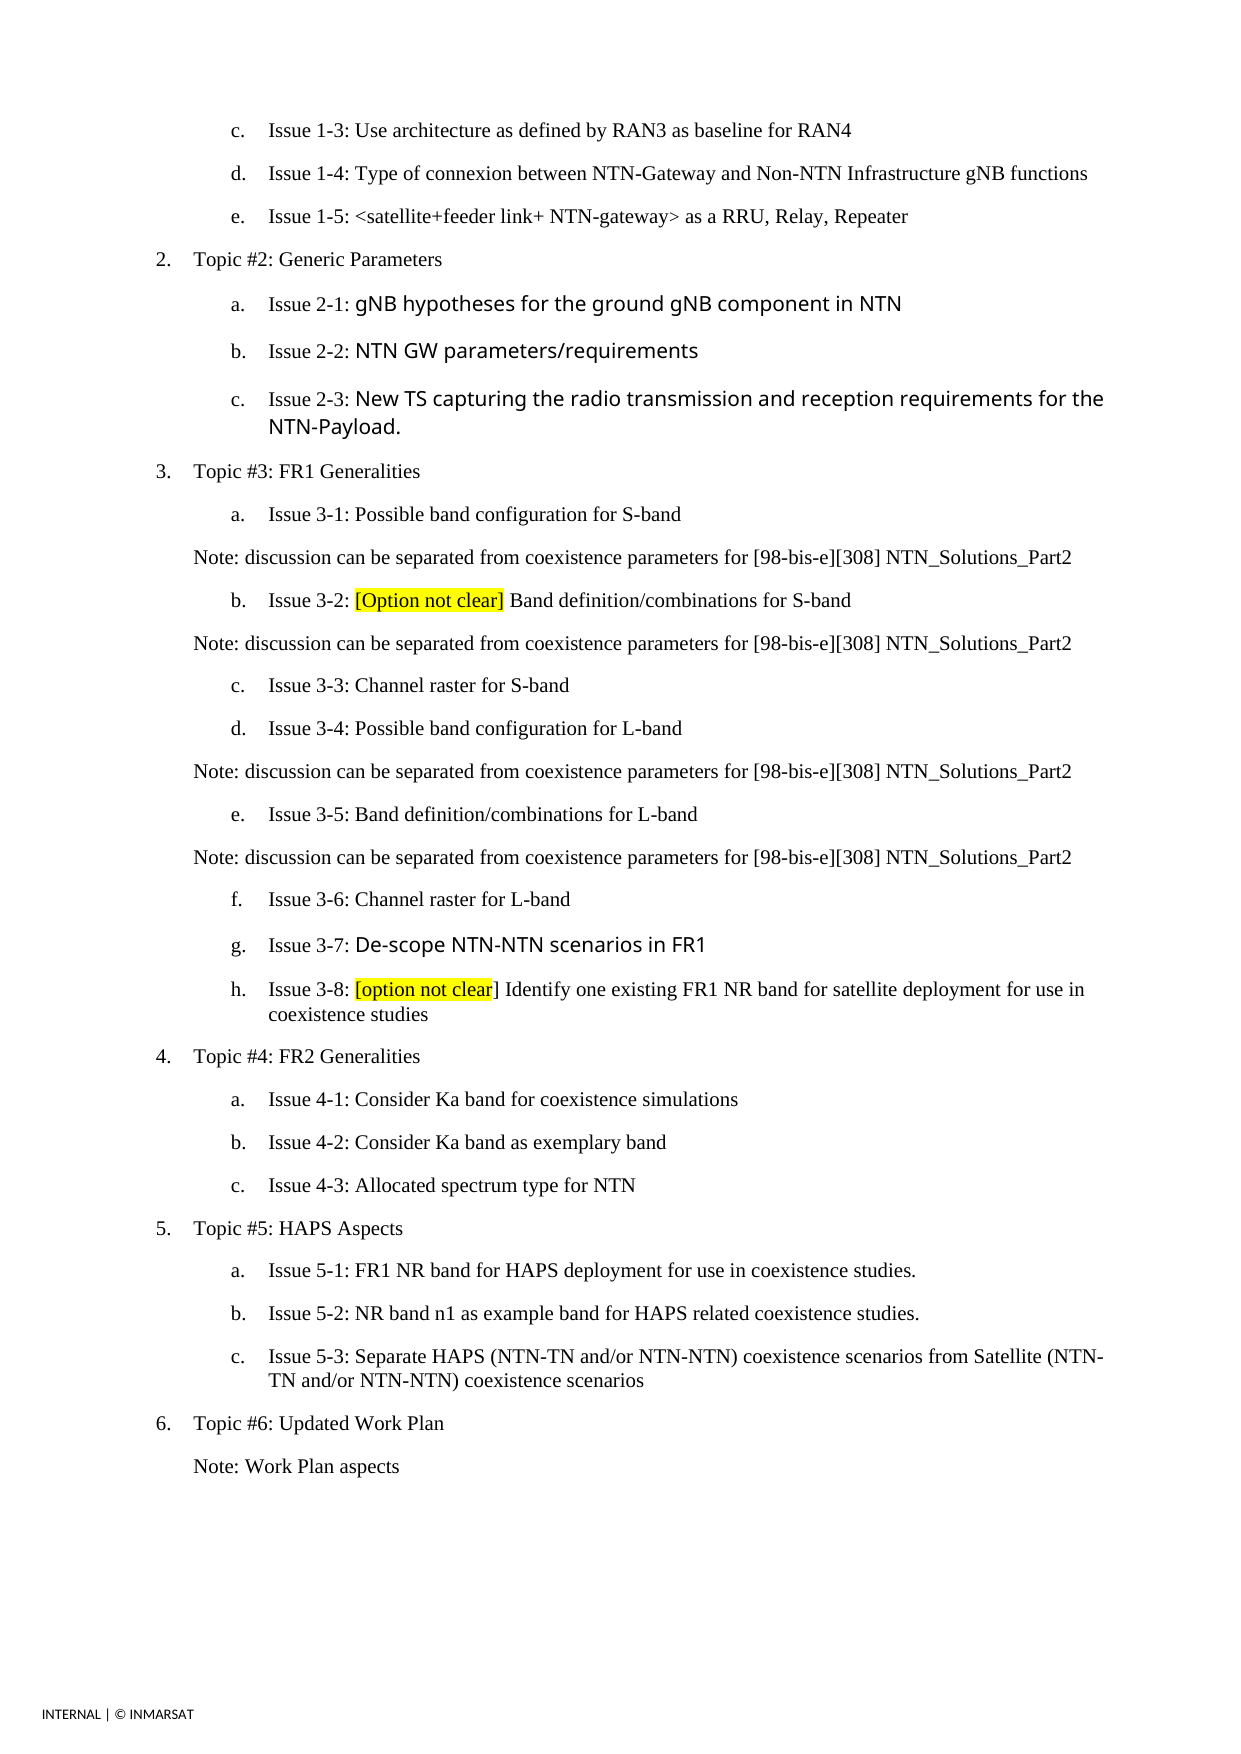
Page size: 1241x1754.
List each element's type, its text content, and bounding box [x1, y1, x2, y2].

list Issue 5-2: NR band n1 as example band for HAPS related coexistence studies. [231, 1301, 1122, 1325]
list Topic #2: Generic Parameters [156, 246, 1122, 271]
list Issue 5-3: Separate HAPS (NTN-TN and/or NTN-NTN) coexistence scenarios from Satellite (NTN-TN and/or NTN-NTN) coexistence scenarios [231, 1344, 1122, 1392]
list Topic #5: HAPS Aspects [156, 1216, 1122, 1239]
list Issue 3-6: Channel raster for L-band [231, 887, 1122, 911]
list Issue 3-3: Channel raster for S-band [231, 673, 1122, 697]
list Issue 3-5: Band definition/combinations for L-band [231, 802, 1122, 826]
list Issue 3-4: Possible band configuration for L-band [231, 716, 1122, 740]
list Topic #4: FR2 Generalities [156, 1044, 1122, 1068]
list Topic #3: FR1 Generalities [156, 459, 1122, 483]
list Issue 1-3: Use architecture as defined by RAN3 as baseline for RAN4 [231, 118, 1122, 142]
list Issue 3-8: [option not clear] Identify one existing FR1 NR band for satellite deployment for use in coexistence studies [231, 977, 1122, 1026]
list Note: discussion can be separated from coexistence parameters for [98-bis-e][308] NTN_Solutions_Part2 [193, 844, 1122, 869]
list Note: discussion can be separated from coexistence parameters for [98-bis-e][308] NTN_Solutions_Part2 [193, 631, 1122, 654]
list Topic #6: Updated Work Plan [156, 1411, 1122, 1435]
list Issue 3-2: [Option not clear] Band definition/combinations for S-band [504, 588, 1122, 612]
text Note: discussion can be separated from coexistence parameters for [98-bis-e][308] NTN_Solutions_Part2 [193, 759, 1122, 783]
list Issue 2-3: New TS capturing the radio transmission and reception requirements for the NTN-Payload. [231, 384, 1122, 441]
list Issue 1-5: <satellite+feeder link+ NTN-gateway> as a RRU, Relay, Repeater [231, 204, 1122, 228]
list Issue 5-1: FR1 NR band for HAPS deployment for use in coexistence studies. [231, 1258, 1122, 1282]
list Issue 4-2: Consider Ka band as exemplary band [231, 1130, 1122, 1154]
list Issue 1-4: Type of connexion between NTN-Gateway and Non-NTN Infrastructure gNB functions [231, 161, 1122, 185]
list Issue 4-1: Consider Ka band for coexistence simulations [231, 1087, 1122, 1111]
list Note: Work Plan aspects [193, 1454, 1122, 1478]
list Issue 2-1: gNB hypotheses for the ground gNB component in NTN [231, 289, 1122, 318]
list Issue 2-2: NTN GW parameters/requirements [231, 336, 1122, 365]
list Issue 4-3: Allocated spectrum type for NTN [231, 1173, 1122, 1197]
list Issue 3-1: Possible band configuration for S-band [231, 502, 1122, 526]
list Issue 3-7: De-scope NTN-NTN scenarios in FR1 [231, 930, 1122, 959]
text Note: discussion can be separated from coexistence parameters for [98-bis-e][308] NTN_Solutions_Part2 [193, 545, 1122, 569]
